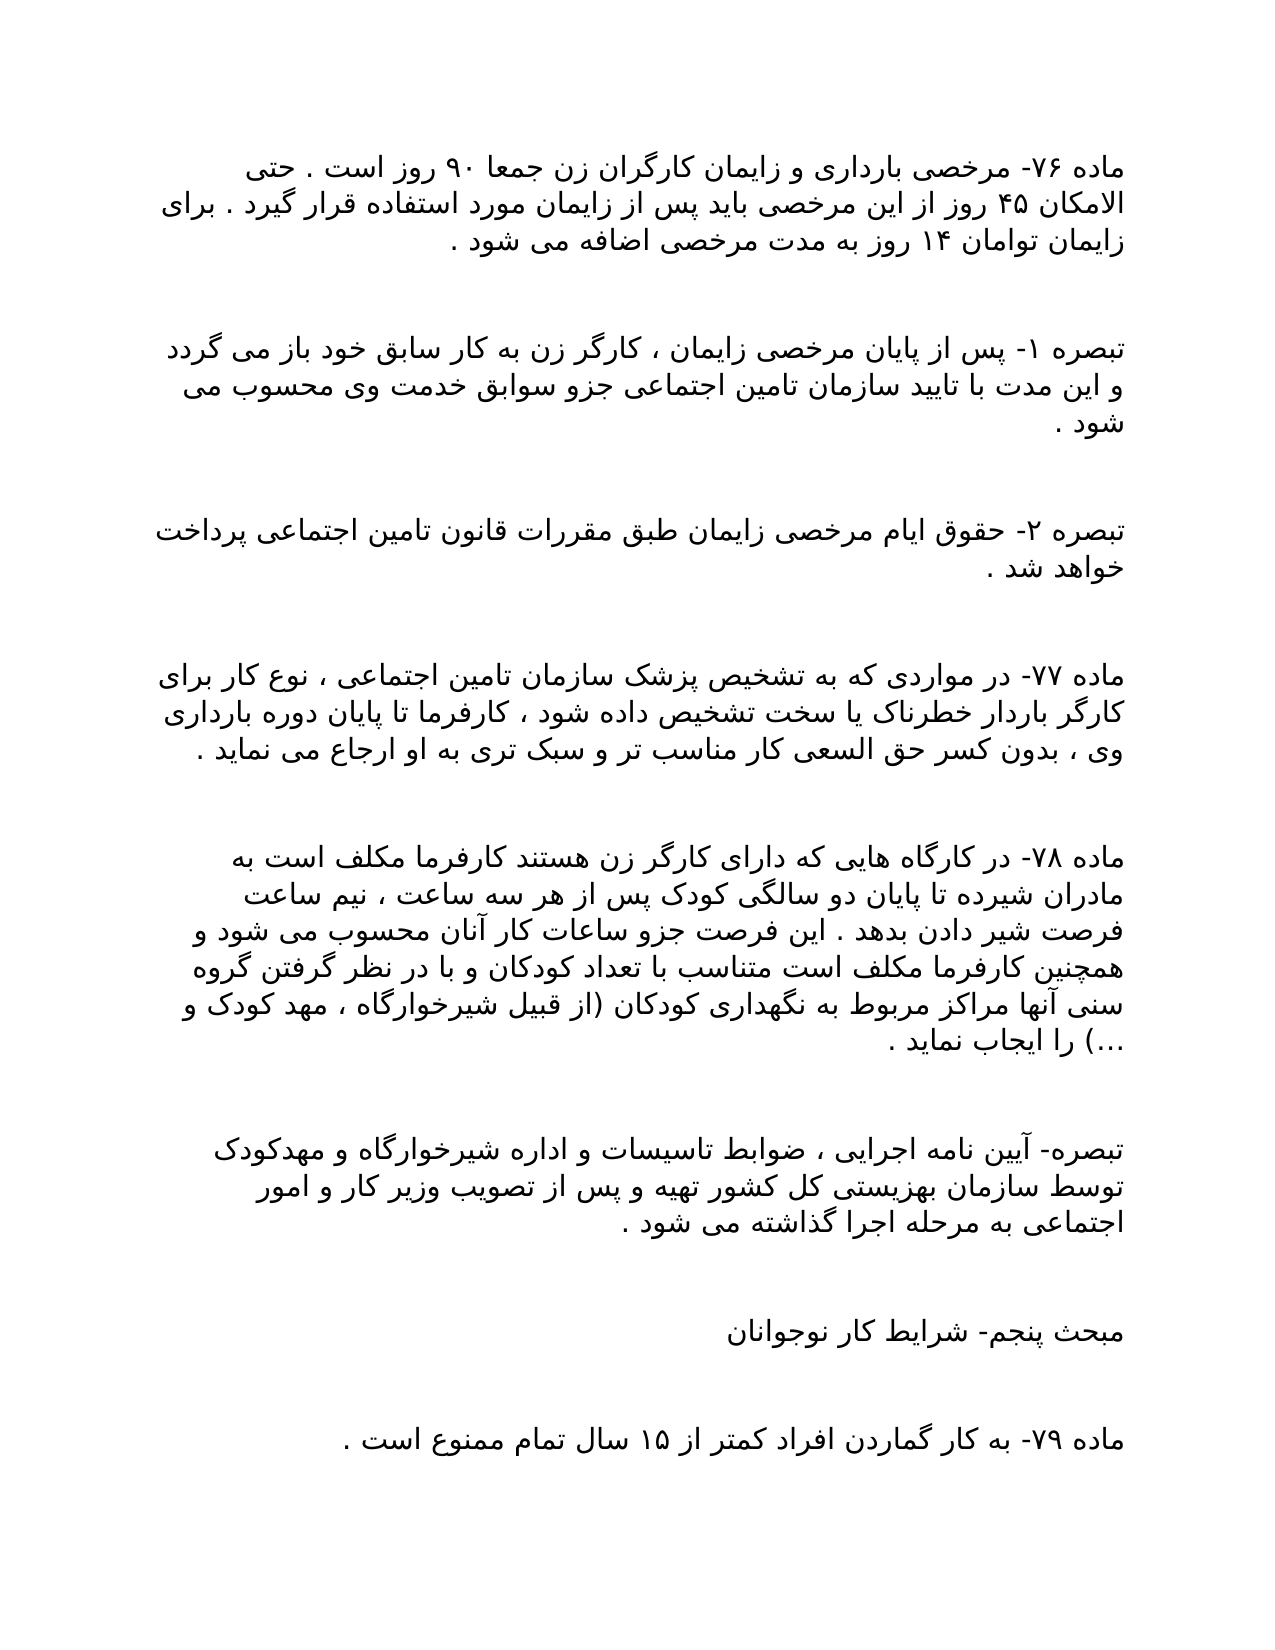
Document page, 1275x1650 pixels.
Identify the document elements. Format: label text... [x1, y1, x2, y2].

text ماده ۷۷- در مواردی که به تشخیص پزشک سازمان تامین اجتماعی ، نوع کار برای کارگر باردار خطرناک یا سخت تشخیص داده شود ، ‌کارفرما تا پایان دوره بارداری وی ، بدون کسر حق السعی کار مناسب تر و سبک تری به او ارجاع می نماید . [150, 659, 1125, 766]
text تبصره- آیین نامه اجرایی ، ضوابط تاسیسات و اداره شیرخوارگاه و مهدکودک توسط سازمان بهزیستی کل کشور تهیه و پس از تصویب وزیر کار و امور اجتماعی به مرحله اجرا گذاشته می شود . [150, 1132, 1125, 1239]
text تبصره ۲- حقوق ایام مرخصی زایمان طبق مقررات قانون تامین اجتماعی پرداخت خواهد شد . [150, 513, 1125, 584]
text ماده ۷۶- مرخصی بارداری و زایمان کارگران زن جمعا ۹۰ روز است . حتی الامکان ۴۵ روز از این مرخصی باید پس از زایمان مورد استفاده قرار گیرد . برای زایمان توامان ۱۴ روز به مدت مرخصی اضافه می شود . [150, 150, 1125, 257]
text ماده ۷۹- به کار گماردن افراد کمتر از ۱۵ سال تمام ممنوع است . [150, 1422, 1125, 1456]
text مبحث پنجم- شرایط کار نوجوانان [150, 1314, 1125, 1348]
text ماده ۷۸- در کارگاه هایی که دارای کارگر زن هستند کارفرما مکلف است به مادران شیرده تا پایان دو سالگی کودک پس از هر سه ساعت ، نیم ساعت فرصت شیر دادن بدهد . این فرصت جزو ساعات کار آنان محسوب می شود و همچنین کارفرما مکلف است متناسب با تعداد کودکان و با در نظر گرفتن گروه سنی آنها مراکز مربوط به نگهداری کودکان (از قبیل شیرخوارگاه ، مهد کودک و …) را ایجاب نماید . [150, 840, 1125, 1058]
text تبصره ۱- پس از پایان مرخصی زایمان ، کارگر زن به کار سابق خود باز می گردد و این مدت با تایید سازمان تامین اجتماعی جزو سوابق خدمت وی محسوب می شود . [150, 332, 1125, 439]
